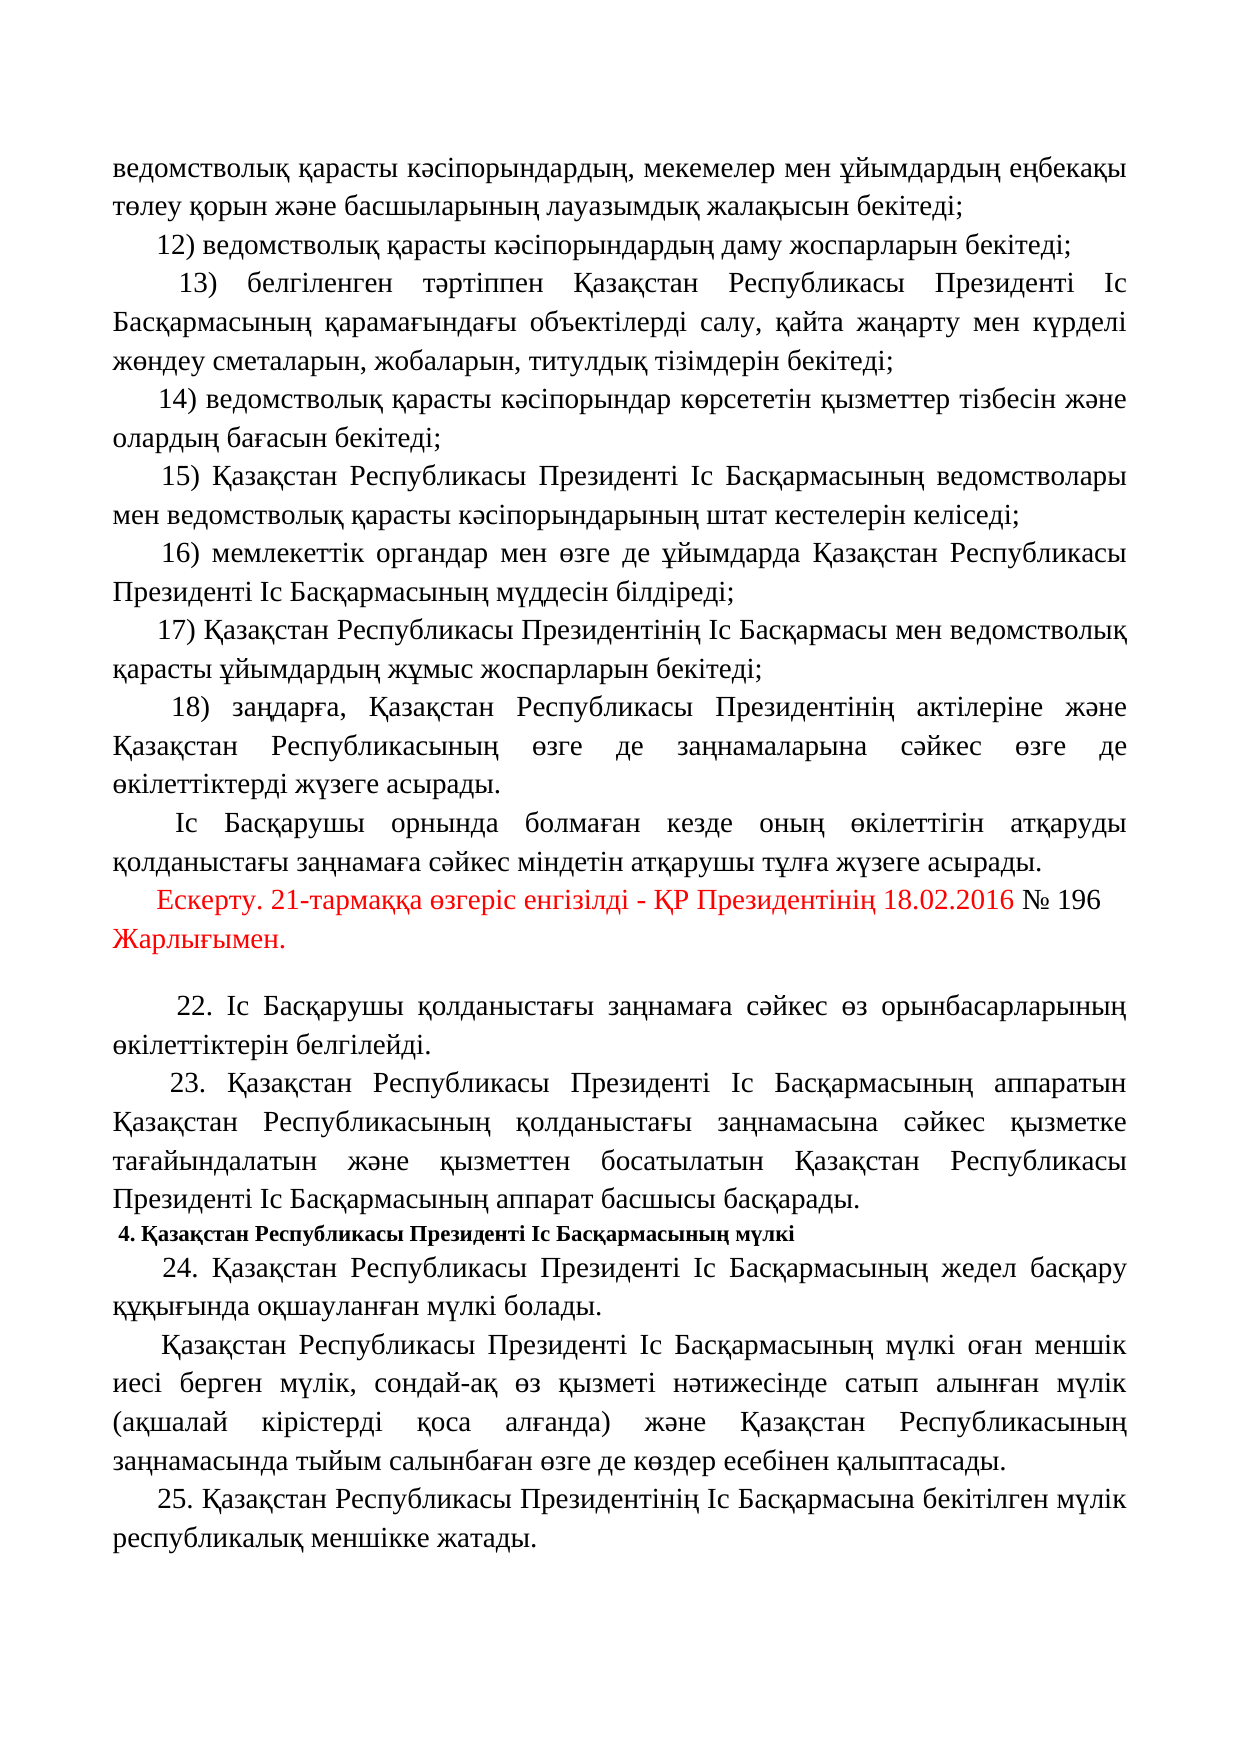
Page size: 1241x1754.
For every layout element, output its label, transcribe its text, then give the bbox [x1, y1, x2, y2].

text 18) заңдарға, Қазақстан Республикасы Президентінің актілеріне және Қазақстан Республикасының өзге де заңнамаларына сәйкес өзге де өкілеттіктерді жүзеге асырады. [112, 689, 1128, 800]
text 14) ведомстволық қарасты кәсіпорындар көрсететін қызметтер тізбесін және олардың бағасын бекітеді; [112, 381, 1128, 453]
text 15) Қазақстан Республикасы Президенті Іс Басқармасының ведомстволары мен ведомстволық қарасты кәсіпорындарының штат кестелерін келіседі; [112, 458, 1128, 530]
text 22. Іс Басқарушы қолданыстағы заңнамаға сәйкес өз орынбасарларының өкілеттіктерін белгілейді. [112, 988, 1128, 1061]
text 17) Қазақстан Республикасы Президентінің Іс Басқармасы мен ведомстволық қарасты ұйымдардың жұмыс жоспарларын бекітеді; [112, 612, 1128, 684]
text 13) белгіленген тәртіппен Қазақстан Республикасы Президенті Іс Басқармасының қарамағындағы объектілерді салу, қайта жаңарту мен күрделі жөндеу сметаларын, жобаларын, титулдық тізімдерін бекітеді; [112, 266, 1128, 376]
text Ескерту. 21-тармаққа өзгеріс енгізілді - ҚР Президентінің 18.02.2016 № 196 Жарлығымен. [112, 882, 1128, 984]
text 4. Қазақстан Республикасы Президенті Іс Басқармасының мүлкі [112, 1220, 1128, 1246]
text Іс Басқарушы орнында болмаған кезде оның өкілеттігін атқаруды қолданыстағы заңнамаға сәйкес міндетін атқарушы тұлға жүзеге асырады. [112, 805, 1128, 877]
text Қазақстан Республикасы Президенті Iс Басқармасының мүлкі оған меншік иесі берген мүлік, сондай-ақ өз қызметі нәтижесінде сатып алынған мүлік (ақшалай кірістерді қоса алғанда) және Қазақстан Республикасының заңнамасында тыйым салынбаған өзге де көздер есебінен қалыптасады. [112, 1327, 1128, 1476]
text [112, 150, 1128, 222]
text 24. Қазақстан Республикасы Президенті Іс Басқармасының жедел басқару құқығында оқшауланған мүлкі болады. [112, 1250, 1128, 1322]
text 25. Қазақстан Республикасы Президентінің Іс Басқармасына бекітілген мүлік республикалық меншікке жатады. [112, 1481, 1128, 1553]
text 23. Қазақстан Республикасы Президенті Іс Басқармасының аппаратын Қазақстан Республикасының қолданыстағы заңнамасына сәйкес қызметке тағайындалатын және қызметтен босатылатын Қазақстан Республикасы Президенті Іс Басқармасының аппарат басшысы басқарады. [112, 1066, 1128, 1215]
text 16) мемлекеттік органдар мен өзге де ұйымдарда Қазақстан Республикасы Президенті Іс Басқармасының мүддесін білдіреді; [112, 535, 1128, 607]
text 12) ведомстволық қарасты кәсіпорындардың даму жоспарларын бекітеді; [112, 227, 1128, 261]
